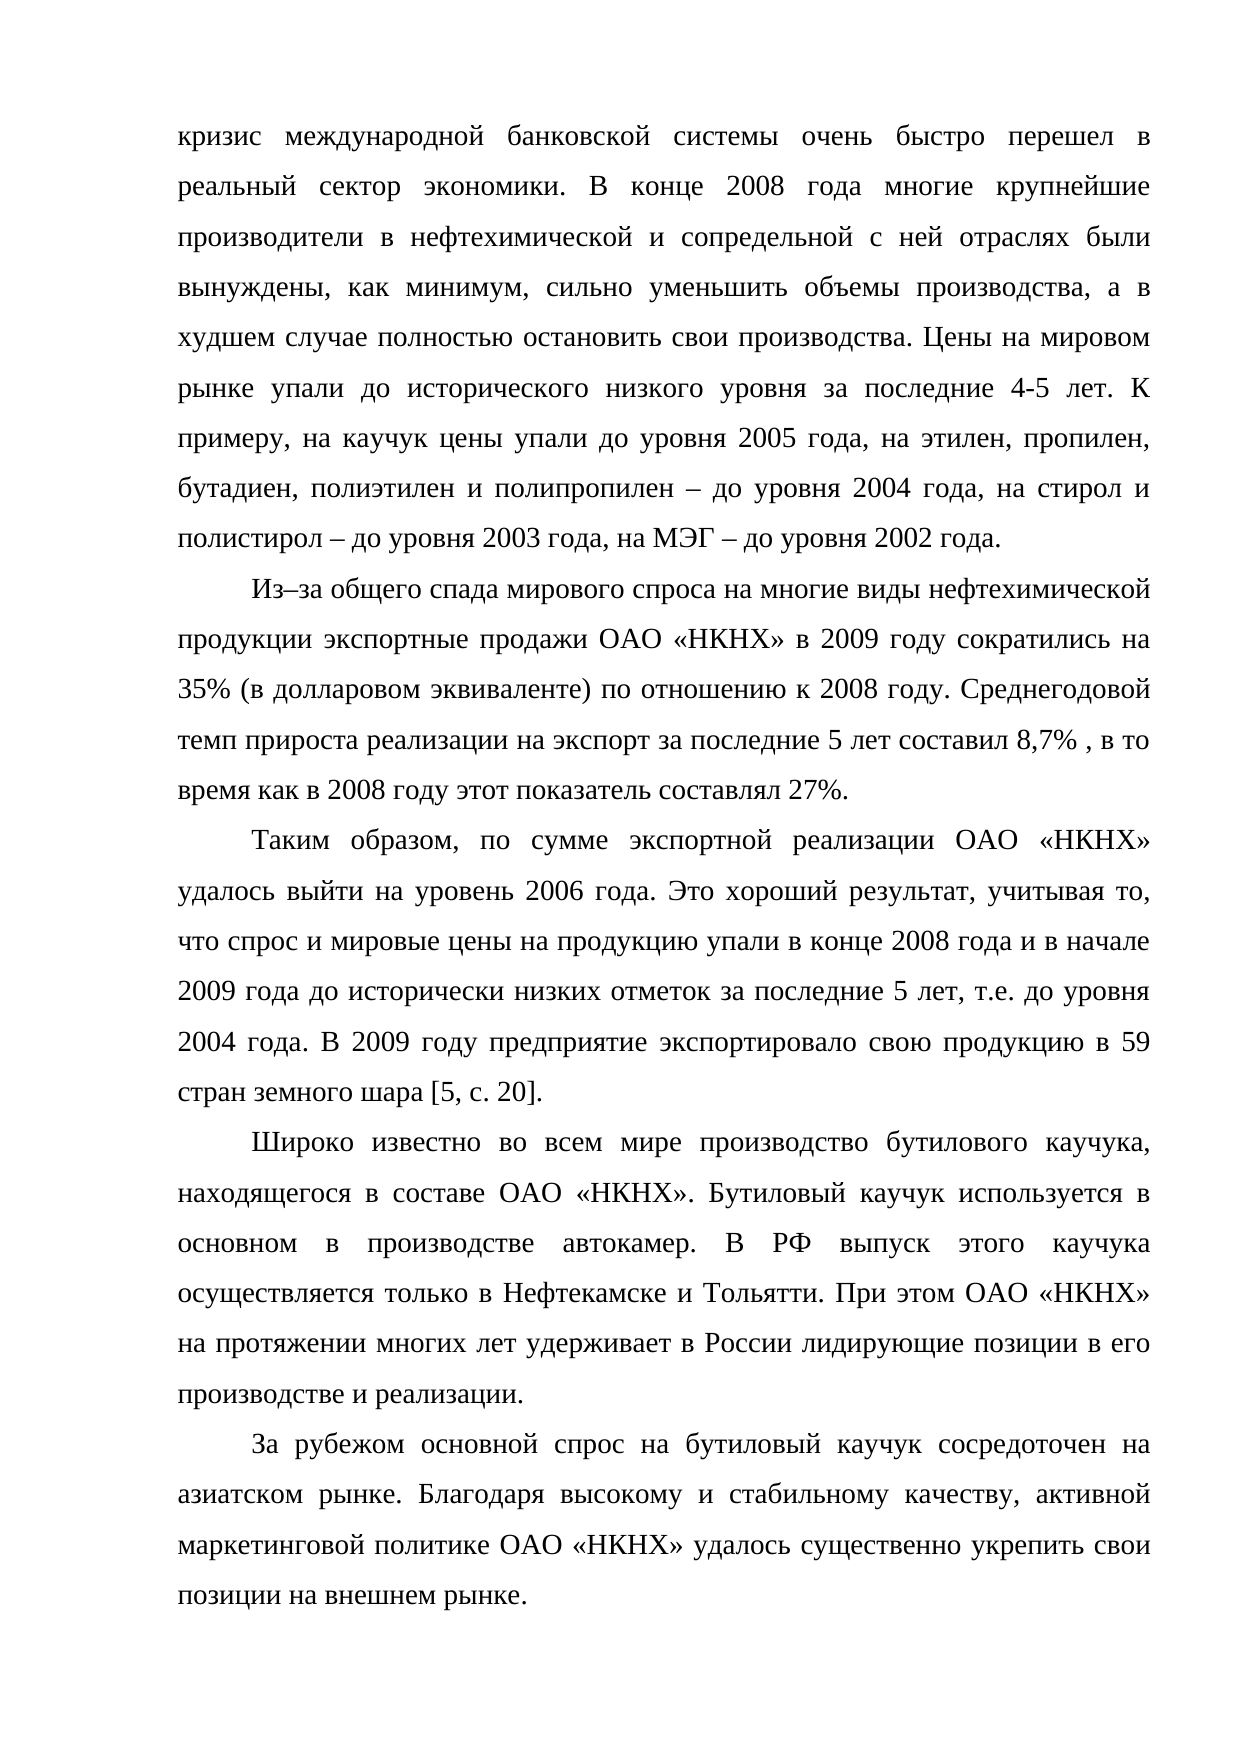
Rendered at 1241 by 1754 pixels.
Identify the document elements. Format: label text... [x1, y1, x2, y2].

text Широко известно во всем мире производство бутилового каучука, находящегося в составе ОАО «НКНХ». Бутиловый каучук используется в основном в производстве автокамер. В РФ выпуск этого каучука осуществляется только в Нефтекамске и Тольятти. При этом ОАО «НКНХ» на протяжении многих лет удерживает в России лидирующие позиции в его производстве и реализации. [177, 1124, 1152, 1409]
text За рубежом основной спрос на бутиловый каучук сосредоточен на азиатском рынке. Благодаря высокому и стабильному качеству, активной маркетинговой политике ОАО «НКНХ» удалось существенно укрепить свои позиции на внешнем рынке. [177, 1426, 1152, 1611]
text Из–за общего спада мирового спроса на многие виды нефтехимической продукции экспортные продажи ОАО «НКНХ» в 2009 году сократились на 35% (в долларовом эквиваленте) по отношению к 2008 году. Среднегодовой темп прироста реализации на экспорт за последние 5 лет составил 8,7% , в то время как в 2008 году этот показатель составлял 27%. [177, 571, 1152, 806]
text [177, 118, 1152, 554]
text Таким образом, по сумме экспортной реализации ОАО «НКНХ» удалось выйти на уровень 2006 года. Это хороший результат, учитывая то, что спрос и мировые цены на продукцию упали в конце 2008 года и в начале 2009 года до исторически низких отметок за последние 5 лет, т.е. до уровня 2004 года. В 2009 году предприятие экспортировало свою продукцию в 59 стран земного шара [5, с. 20]. [177, 822, 1152, 1108]
